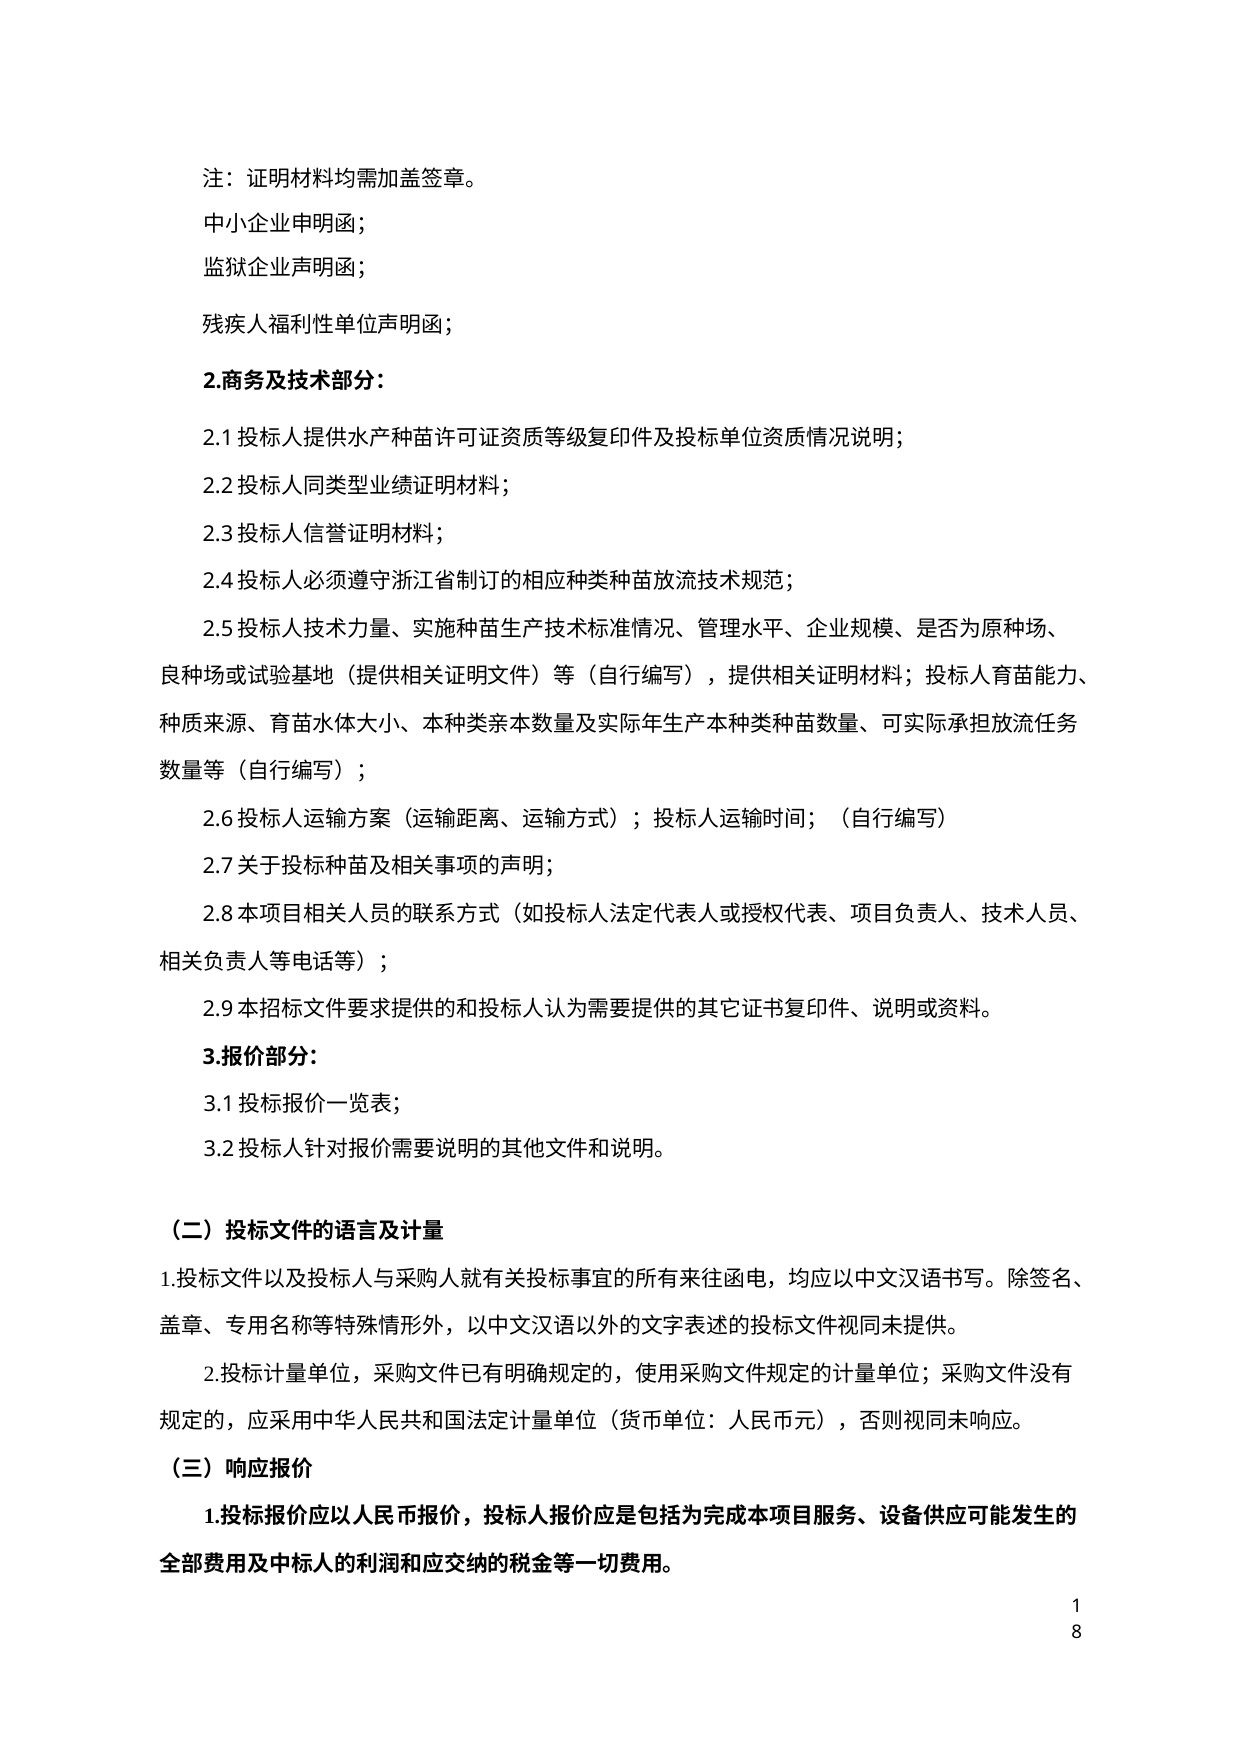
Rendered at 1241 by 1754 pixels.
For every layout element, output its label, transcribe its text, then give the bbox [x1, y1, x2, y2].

text 3.1投标报价一览表； [159, 1086, 1081, 1118]
text 3.2投标人针对报价需要说明的其他文件和说明。 [159, 1131, 1081, 1163]
text 2.3投标人信誉证明材料； [159, 516, 1081, 547]
text 2.6投标人运输方案（运输距离、运输方式）；投标人运输时间；（自行编写） [159, 801, 1081, 833]
text 2.9本招标文件要求提供的和投标人认为需要提供的其它证书复印件、说明或资料。 [159, 991, 1081, 1023]
text 2.4投标人必须遵守浙江省制订的相应种类种苗放流技术规范； [159, 563, 1081, 595]
text 3.报价部分： [159, 1039, 1081, 1071]
text 2.2投标人同类型业绩证明材料； [159, 468, 1081, 500]
text （三）响应报价 [159, 1451, 1081, 1482]
text 2.8本项目相关人员的联系方式（如投标人法定代表人或授权代表、项目负责人、技术人员、相关负责人等电话等）； [159, 896, 1081, 975]
text 中小企业申明函； [159, 206, 1081, 237]
text 1.投标报价应以人民币报价，投标人报价应是包括为完成本项目服务、设备供应可能发生的全部费用及中标人的利润和应交纳的税金等一切费用。 [159, 1498, 1081, 1577]
text 监狱企业声明函； [159, 250, 1081, 282]
text 2.7关于投标种苗及相关事项的声明； [159, 848, 1081, 880]
text 残疾人福利性单位声明函； [159, 307, 1081, 338]
text （二）投标文件的语言及计量 [159, 1213, 1075, 1245]
text 注：证明材料均需加盖签章。 [159, 161, 1081, 193]
text 2.商务及技术部分： [203, 363, 1133, 395]
text 2.投标计量单位，采购文件已有明确规定的，使用采购文件规定的计量单位；采购文件没有规定的，应采用中华人民共和国法定计量单位（货币单位：人民币元），否则视同未响应。 [159, 1356, 1081, 1435]
text 2.5投标人技术力量、实施种苗生产技术标准情况、管理水平、企业规模、是否为原种场、良种场或试验基地（提供相关证明文件）等（自行编写），提供相关证明材料；投标人育苗能力、种质来源、育苗水体大小、本种类亲本数量及实际年生产本种类种苗数量、可实际承担放流任务数量等（自行编写）； [159, 611, 1081, 785]
text 2.1投标人提供水产种苗许可证资质等级复印件及投标单位资质情况说明； [159, 420, 1081, 452]
text 1.投标文件以及投标人与采购人就有关投标事宜的所有来往函电，均应以中文汉语书写。除签名、盖章、专用名称等特殊情形外，以中文汉语以外的文字表述的投标文件视同未提供。 [159, 1261, 1081, 1340]
